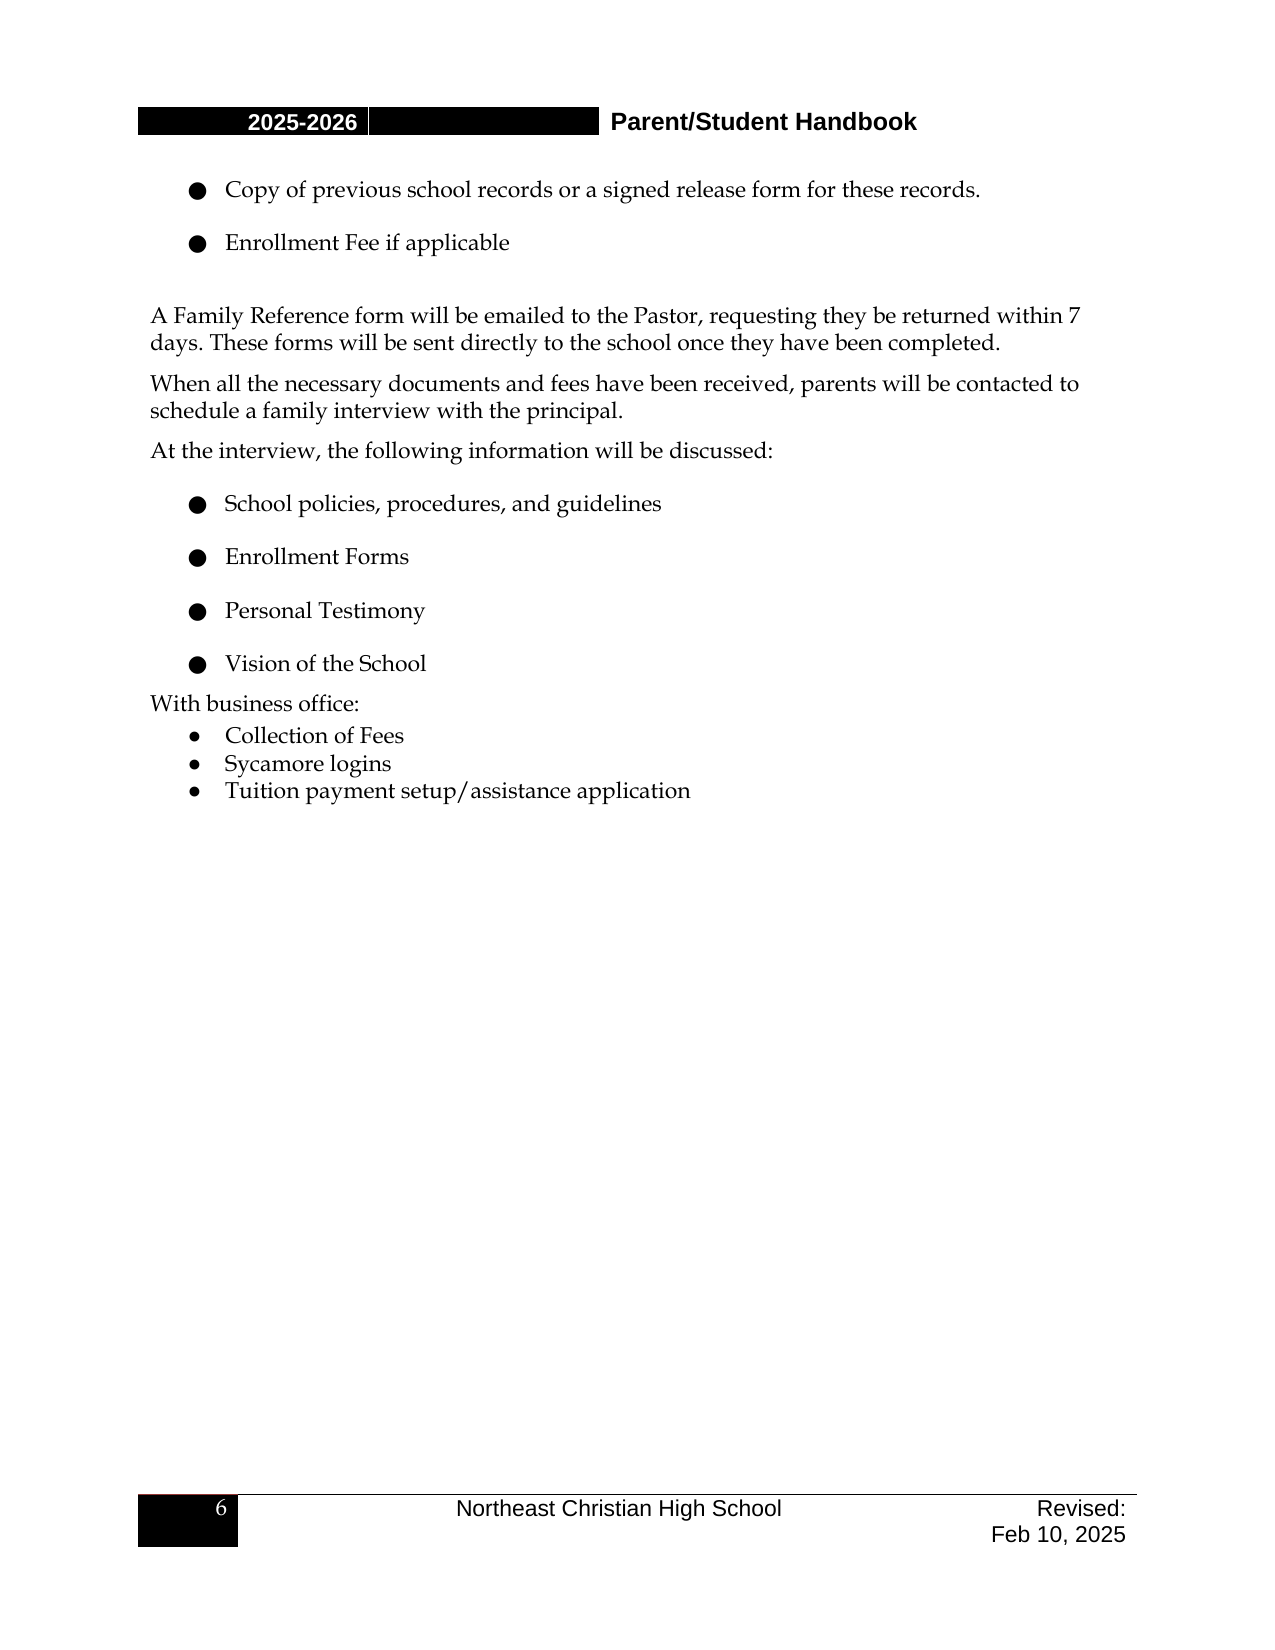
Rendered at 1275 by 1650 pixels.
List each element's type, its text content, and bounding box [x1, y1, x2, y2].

text A Family Reference form will be emailed to the Pastor, requesting they be returned within 7 days. These forms will be sent directly to the school once they have been completed. [150, 302, 1125, 357]
list Tuition payment setup/assistance application [187, 777, 1125, 805]
list Enrollment Fee if applicable [187, 216, 1125, 263]
list Sycamore logins [187, 750, 1125, 777]
list Enrollment Forms [187, 531, 1125, 578]
text When all the necessary documents and fees have been received, parents will be contacted to schedule a family interview with the principal. [150, 370, 1125, 425]
text With business office: [150, 691, 1125, 718]
list School policies, procedures, and guidelines [187, 478, 1125, 524]
list Collection of Fees [187, 722, 1125, 750]
list Personal Testimony [187, 584, 1125, 631]
text At the interview, the following information will be discussed: [150, 437, 1125, 465]
list Vision of the School [187, 637, 1125, 684]
list Copy of previous school records or a signed release form for these records. [187, 163, 1125, 210]
